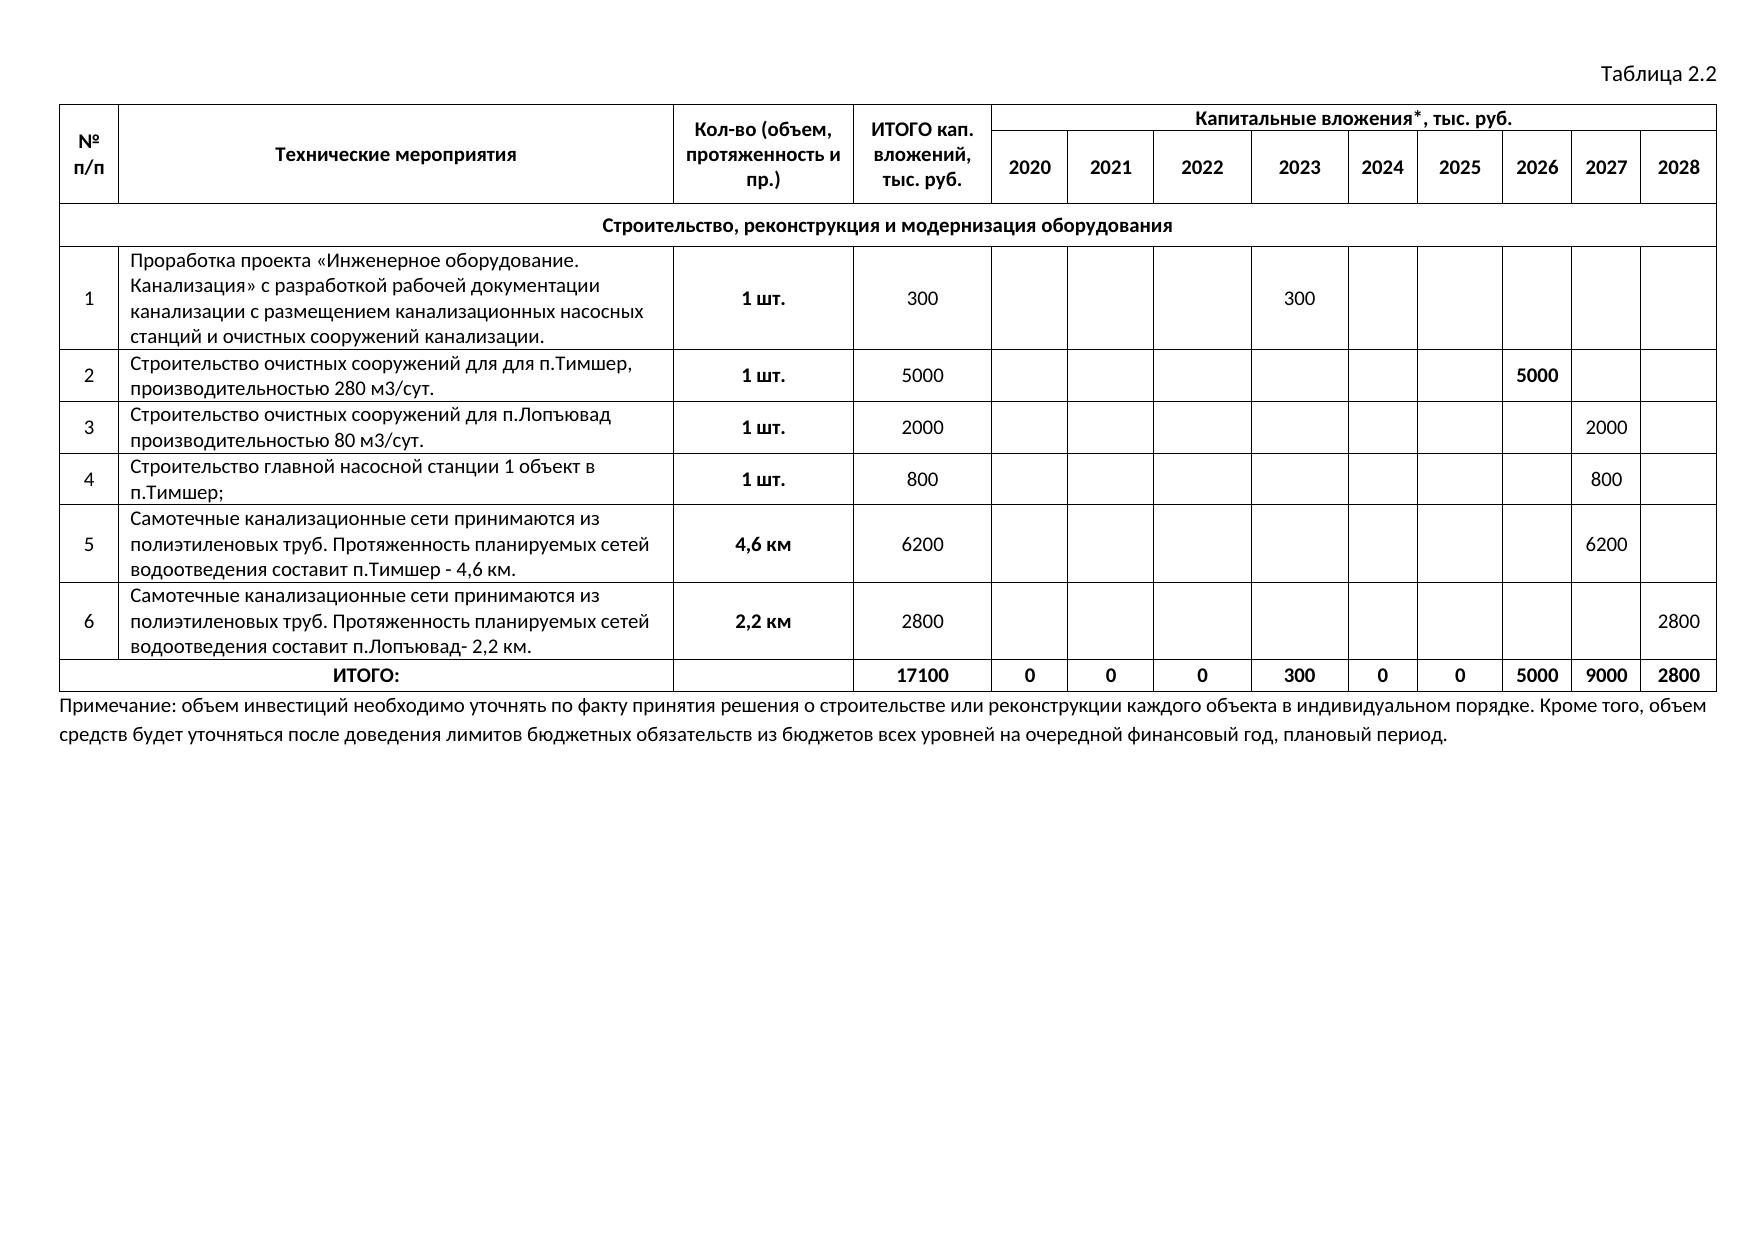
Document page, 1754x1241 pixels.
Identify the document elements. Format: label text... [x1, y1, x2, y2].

table_cell [1252, 350, 1348, 401]
table_cell [1503, 402, 1571, 452]
table_cell [1641, 505, 1716, 582]
table_cell [1418, 583, 1502, 659]
text Примечание: объем инвестиций необходимо уточнять по факту принятия решения о строительстве или реконструкции каждого объекта в индивидуальном порядке. Кроме того, объем средств будет уточняться после доведения лимитов бюджетных обязательств из бюджетов всех уровней на очередной финансовый год, плановый период. [59, 692, 1717, 747]
table_cell 2027 [1572, 131, 1640, 203]
table_cell [1503, 454, 1571, 504]
table_header ИТОГО кап. вложений, тыс. руб. [854, 105, 991, 203]
table_cell 2800 [854, 583, 991, 659]
table_cell 1 шт. [674, 350, 853, 401]
table_cell [1572, 350, 1640, 401]
table_cell Строительство очистных сооружений для для п.Тимшер, производительностью 280 м3/сут. [119, 350, 673, 401]
table_cell 6200 [854, 505, 991, 582]
table_cell 1 [60, 247, 118, 349]
table_cell 2025 [1418, 131, 1502, 203]
table_cell [1641, 454, 1716, 504]
table_cell 1 шт. [674, 247, 853, 349]
table_cell [1068, 350, 1153, 401]
table_cell 300 [1252, 247, 1348, 349]
table_cell [1641, 402, 1716, 452]
text Таблица 2.2 [59, 59, 1717, 87]
table_cell 2 [60, 350, 118, 401]
table_cell 9000 [1572, 660, 1640, 691]
table_cell [1068, 583, 1153, 659]
table_cell [1641, 350, 1716, 401]
table_cell ИТОГО: [60, 660, 673, 691]
table_cell 6200 [1572, 505, 1640, 582]
table_cell [1572, 247, 1640, 349]
table_cell [1418, 350, 1502, 401]
table_cell [1154, 247, 1251, 349]
table_cell [1349, 247, 1417, 349]
table_cell Строительство главной насосной станции 1 объект в п.Тимшер; [119, 454, 673, 504]
table_cell [1154, 454, 1251, 504]
table_cell [1252, 583, 1348, 659]
table_cell [1349, 505, 1417, 582]
table_cell Проработка проекта «Инженерное оборудование. Канализация» с разработкой рабочей документации канализации с размещением канализационных насосных станций и очистных сооружений канализации. [119, 247, 673, 349]
table_cell [1641, 247, 1716, 349]
table_cell 5 [60, 505, 118, 582]
table_cell [992, 454, 1067, 504]
table_cell 300 [1252, 660, 1348, 691]
table_cell [1418, 454, 1502, 504]
table_cell 0 [1418, 660, 1502, 691]
table_cell 0 [992, 660, 1067, 691]
table_cell 2000 [1572, 402, 1640, 452]
table_cell [992, 247, 1067, 349]
table_cell [1572, 583, 1640, 659]
table_cell 0 [1068, 660, 1153, 691]
table_cell [1418, 505, 1502, 582]
table_cell [1154, 350, 1251, 401]
table_cell 2023 [1252, 131, 1348, 203]
table_cell [1252, 454, 1348, 504]
table_header Технические мероприятия [119, 105, 673, 203]
table_header № п/п [60, 105, 118, 203]
table_cell [1349, 583, 1417, 659]
table_cell 800 [1572, 454, 1640, 504]
table_cell 2028 [1641, 131, 1716, 203]
table_cell 800 [854, 454, 991, 504]
table_cell 2026 [1503, 131, 1571, 203]
table_cell [1068, 454, 1153, 504]
table_cell [992, 402, 1067, 452]
table_cell [1068, 247, 1153, 349]
table_cell Строительство, реконструкция и модернизация оборудования [60, 204, 1716, 246]
table_cell 2800 [1641, 583, 1716, 659]
table_cell 2,2 км [674, 583, 853, 659]
table_cell [1418, 402, 1502, 452]
table_cell [1252, 505, 1348, 582]
table_cell [992, 583, 1067, 659]
table_cell [1252, 402, 1348, 452]
table_cell 4,6 км [674, 505, 853, 582]
table_cell [1068, 402, 1153, 452]
table_cell 3 [60, 402, 118, 452]
table_cell 2000 [854, 402, 991, 452]
table_cell 1 шт. [674, 454, 853, 504]
table_cell 2021 [1068, 131, 1153, 203]
table_cell Строительство очистных сооружений для п.Лопъювад производительностью 80 м3/сут. [119, 402, 673, 452]
table_cell [674, 660, 853, 691]
table_cell 2024 [1349, 131, 1417, 203]
table_cell 0 [1154, 660, 1251, 691]
table_cell 2022 [1154, 131, 1251, 203]
table_cell [1418, 247, 1502, 349]
table_cell [1349, 402, 1417, 452]
table_cell 2800 [1641, 660, 1716, 691]
table_cell 5000 [1503, 350, 1571, 401]
table_cell 5000 [1503, 660, 1571, 691]
table_cell 6 [60, 583, 118, 659]
table_cell [1154, 505, 1251, 582]
table_cell [992, 350, 1067, 401]
table_cell [1154, 402, 1251, 452]
table_cell 17100 [854, 660, 991, 691]
table_cell 2020 [992, 131, 1067, 203]
table_cell Самотечные канализационные сети принимаются из полиэтиленовых труб. Протяженность планируемых сетей водоотведения составит п.Лопъювад- 2,2 км. [119, 583, 673, 659]
table_cell [1349, 454, 1417, 504]
table_cell 5000 [854, 350, 991, 401]
table_cell [992, 505, 1067, 582]
table_cell 0 [1349, 660, 1417, 691]
table_header Кол-во (объем, протяженность и пр.) [674, 105, 853, 203]
table_cell [1154, 583, 1251, 659]
table_header Капитальные вложения*, тыс. руб. [992, 105, 1716, 130]
table_cell 4 [60, 454, 118, 504]
table_cell [1068, 505, 1153, 582]
table_cell [1503, 583, 1571, 659]
table_cell [1503, 247, 1571, 349]
table_cell [1503, 505, 1571, 582]
table_cell Самотечные канализационные сети принимаются из полиэтиленовых труб. Протяженность планируемых сетей водоотведения составит п.Тимшер - 4,6 км. [119, 505, 673, 582]
table_cell 1 шт. [674, 402, 853, 452]
table_cell [1349, 350, 1417, 401]
table_cell 300 [854, 247, 991, 349]
